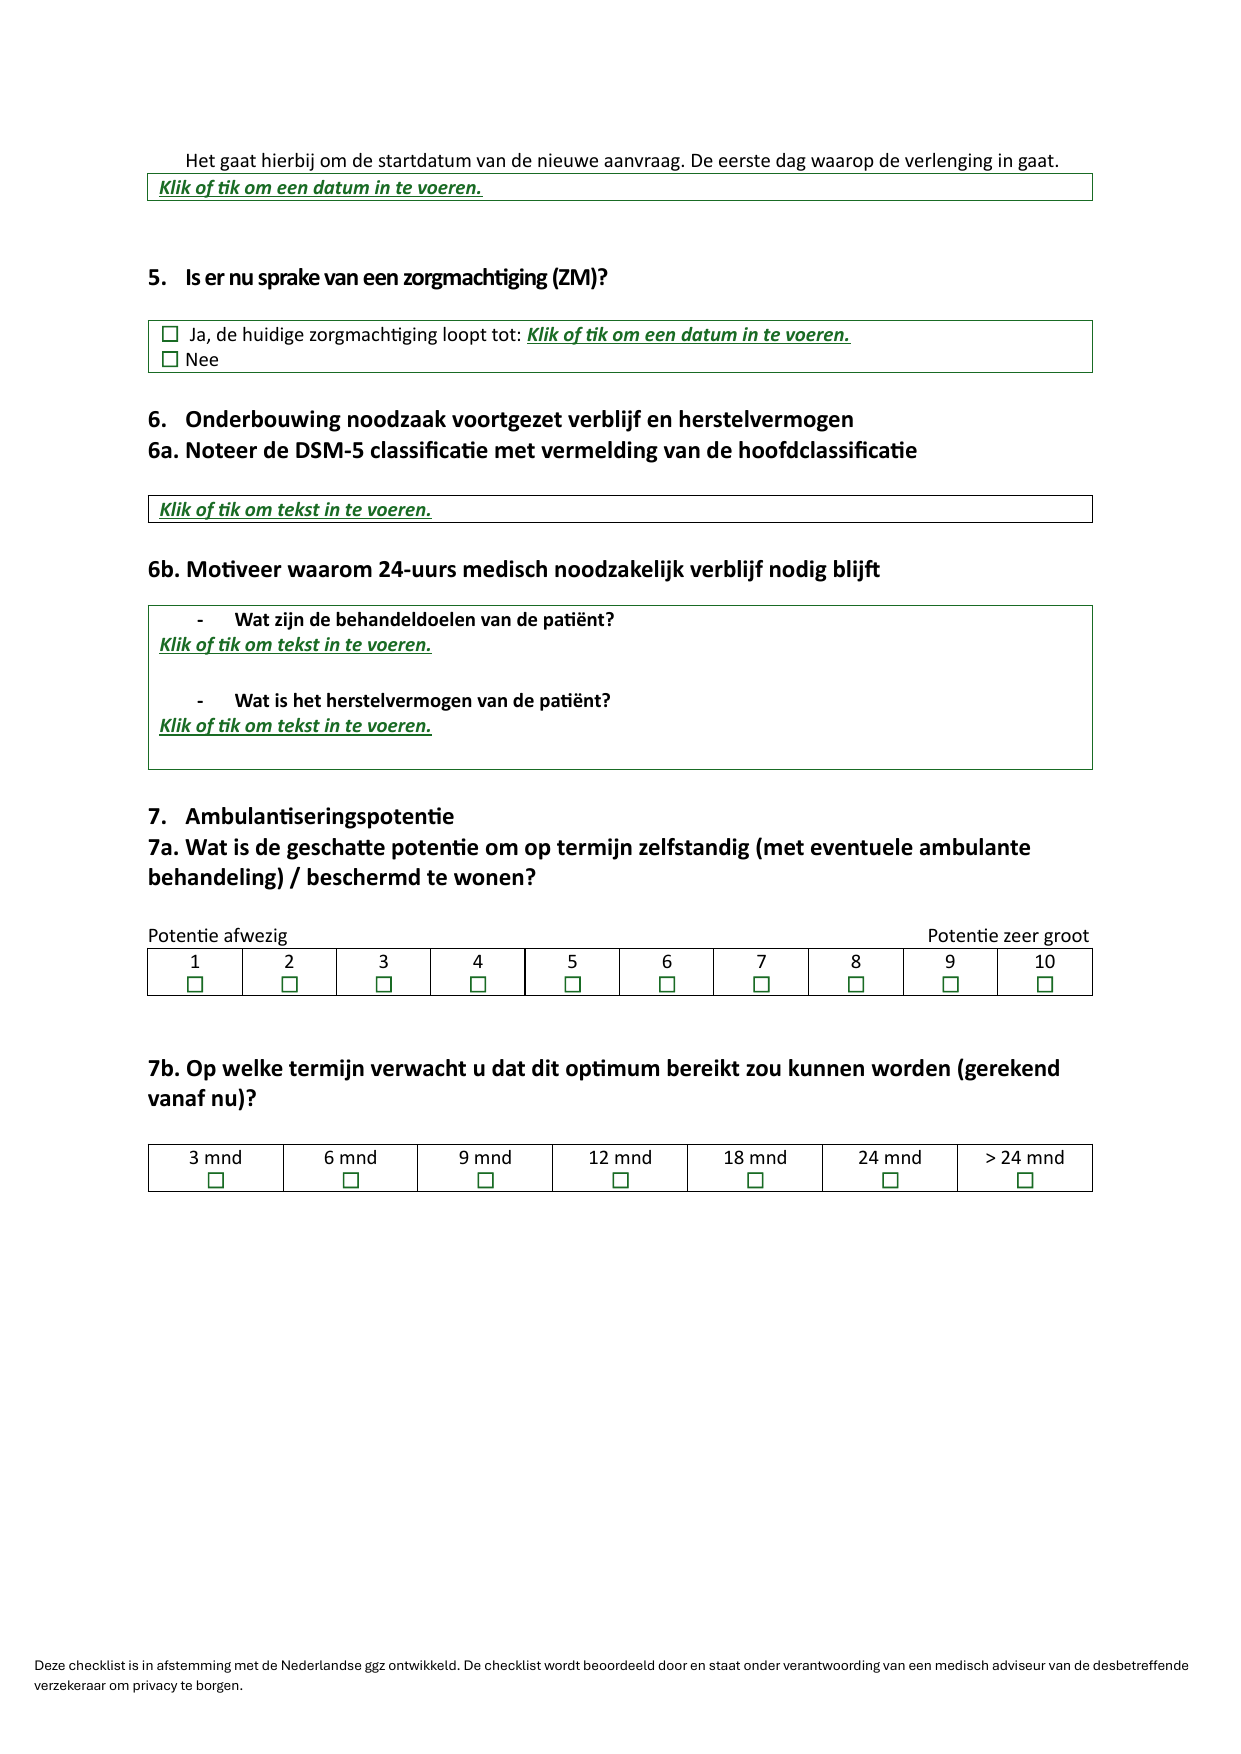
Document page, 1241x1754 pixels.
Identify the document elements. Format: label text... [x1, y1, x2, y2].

table_header 5 [526, 949, 619, 995]
table_header [149, 496, 1092, 522]
table_header 3 mnd [149, 1145, 283, 1191]
table_header 1 [148, 949, 242, 995]
text 6b. Motiveer waarom 24-uurs medisch noodzakelijk verblijf nodig blijft [148, 553, 1093, 584]
list Is er nu sprake van een zorgmachtiging (ZM)? [148, 262, 1093, 292]
list Ambulantiseringspotentie [148, 800, 1093, 831]
text 6a. Noteer de DSM-5 classificatie met vermelding van de hoofdclassificatie [148, 434, 1093, 464]
text Het gaat hierbij om de startdatum van de nieuwe aanvraag. De eerste dag waarop de verlenging in gaat. [185, 148, 1093, 173]
list Onderbouwing noodzaak voortgezet verblijf en herstelvermogen [148, 403, 1093, 434]
table_header 12 mnd [553, 1145, 687, 1191]
table_header Wat zijn de behandeldoelen van de patiënt? Wat is het herstelvermogen van de patiënt? [149, 606, 1092, 768]
table_header 24 mnd [823, 1145, 957, 1191]
table_header Ja, de huidige zorgmachtiging loopt tot: Nee [149, 321, 1092, 372]
table_header 3 [337, 949, 430, 995]
table_header > 24 mnd [958, 1145, 1092, 1191]
text 7b. Op welke termijn verwacht u dat dit optimum bereikt zou kunnen worden (gerekend vanaf nu)? ﻿﻿ [148, 1052, 1093, 1143]
table_header 6 [620, 949, 713, 995]
text Potentie afwezig Potentie zeer groot [148, 922, 1093, 948]
table_header 4 [431, 949, 524, 995]
table_header 7 [714, 949, 808, 995]
table_header 9 mnd [418, 1145, 552, 1191]
table_header 8 [809, 949, 903, 995]
table_header 10 [998, 949, 1092, 995]
table_header 2 [243, 949, 336, 995]
table_header [148, 174, 1092, 199]
table_header 9 [904, 949, 997, 995]
table_header 6 mnd [284, 1145, 417, 1191]
text 7a. Wat is de geschatte potentie om op termijn zelfstandig (met eventuele ambulante behandeling) / beschermd te wonen? [148, 831, 1093, 892]
table_header 18 mnd [688, 1145, 822, 1191]
